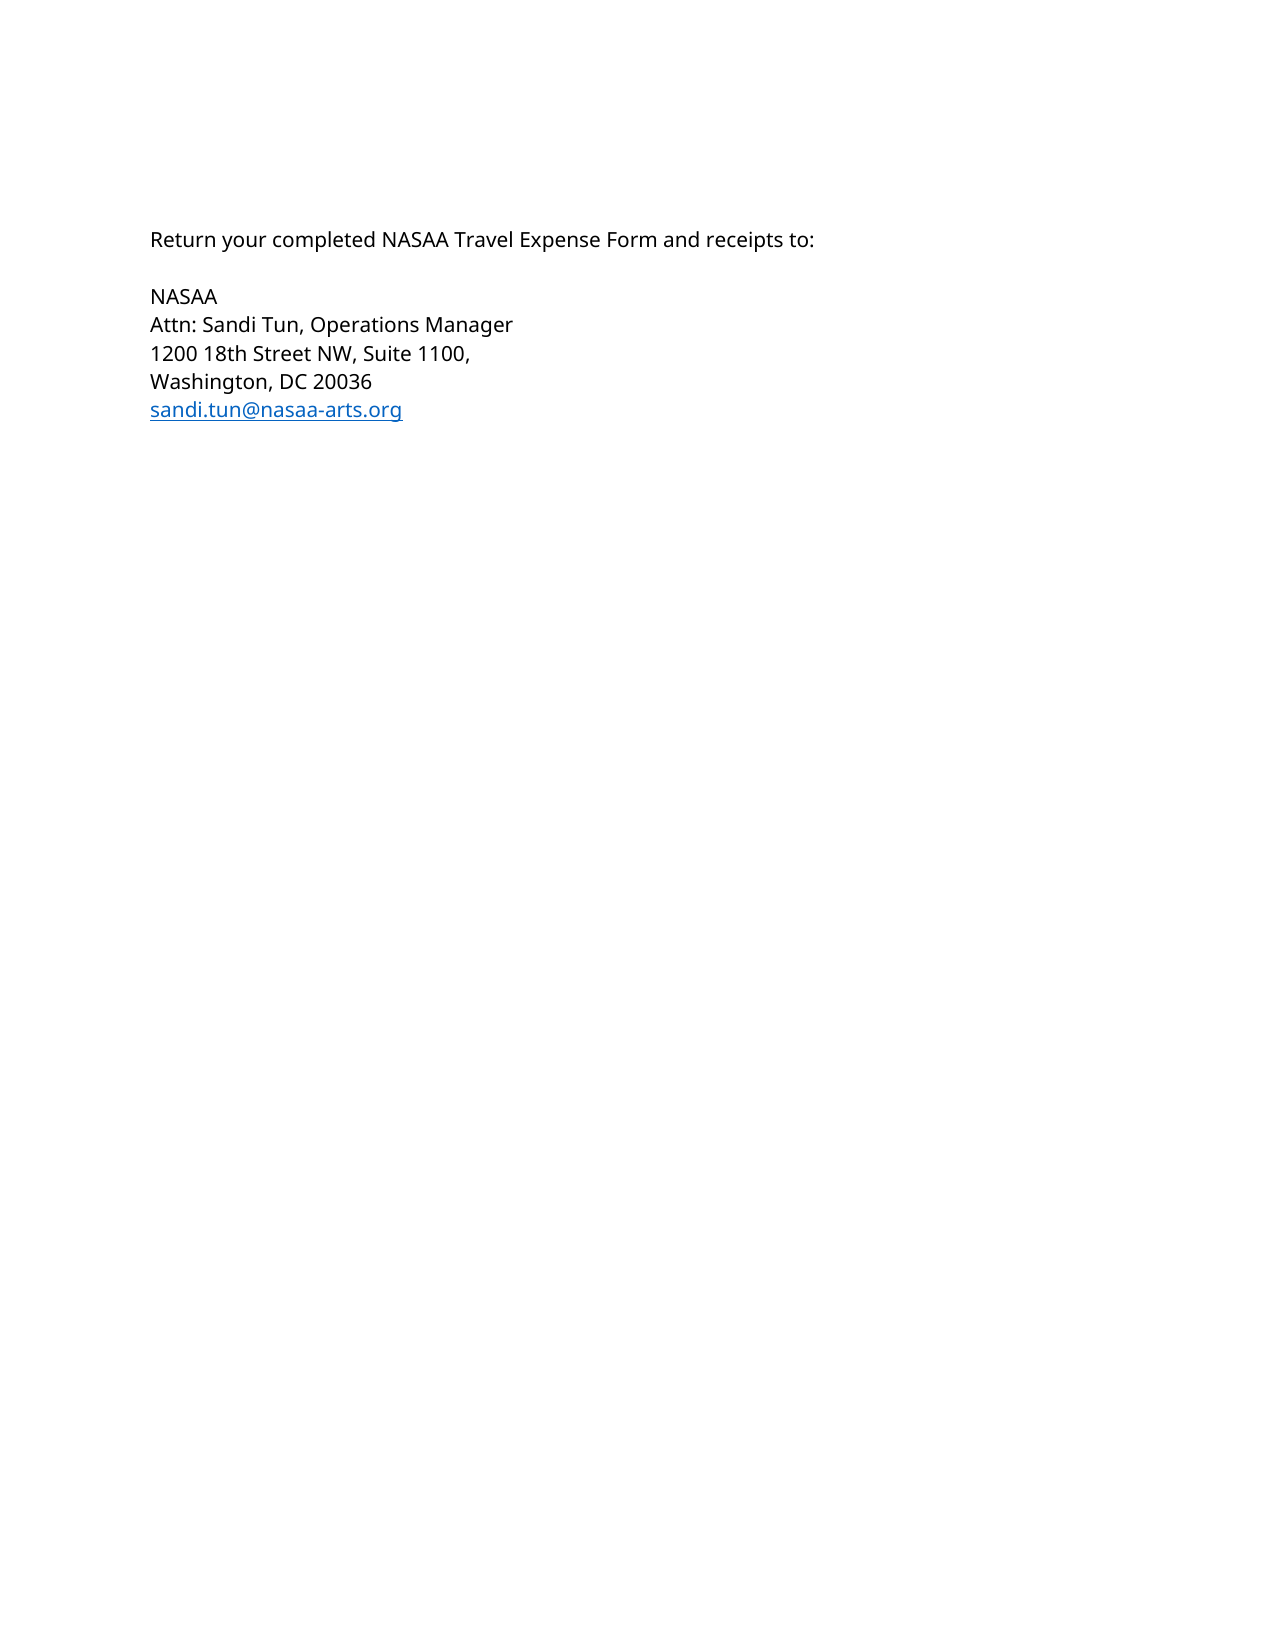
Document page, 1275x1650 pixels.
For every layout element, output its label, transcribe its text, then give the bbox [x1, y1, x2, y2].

text Attn: Sandi Tun, Operations Manager [150, 310, 1125, 339]
text 1200 18th Street NW, Suite 1100, [150, 339, 1125, 367]
text Return your completed NASAA Travel Expense Form and receipts to: [150, 225, 1125, 253]
text NASAA [150, 282, 1125, 310]
text Washington, DC 20036 [150, 367, 1125, 396]
text sandi.tun@nasaa-arts.org [150, 396, 1125, 424]
